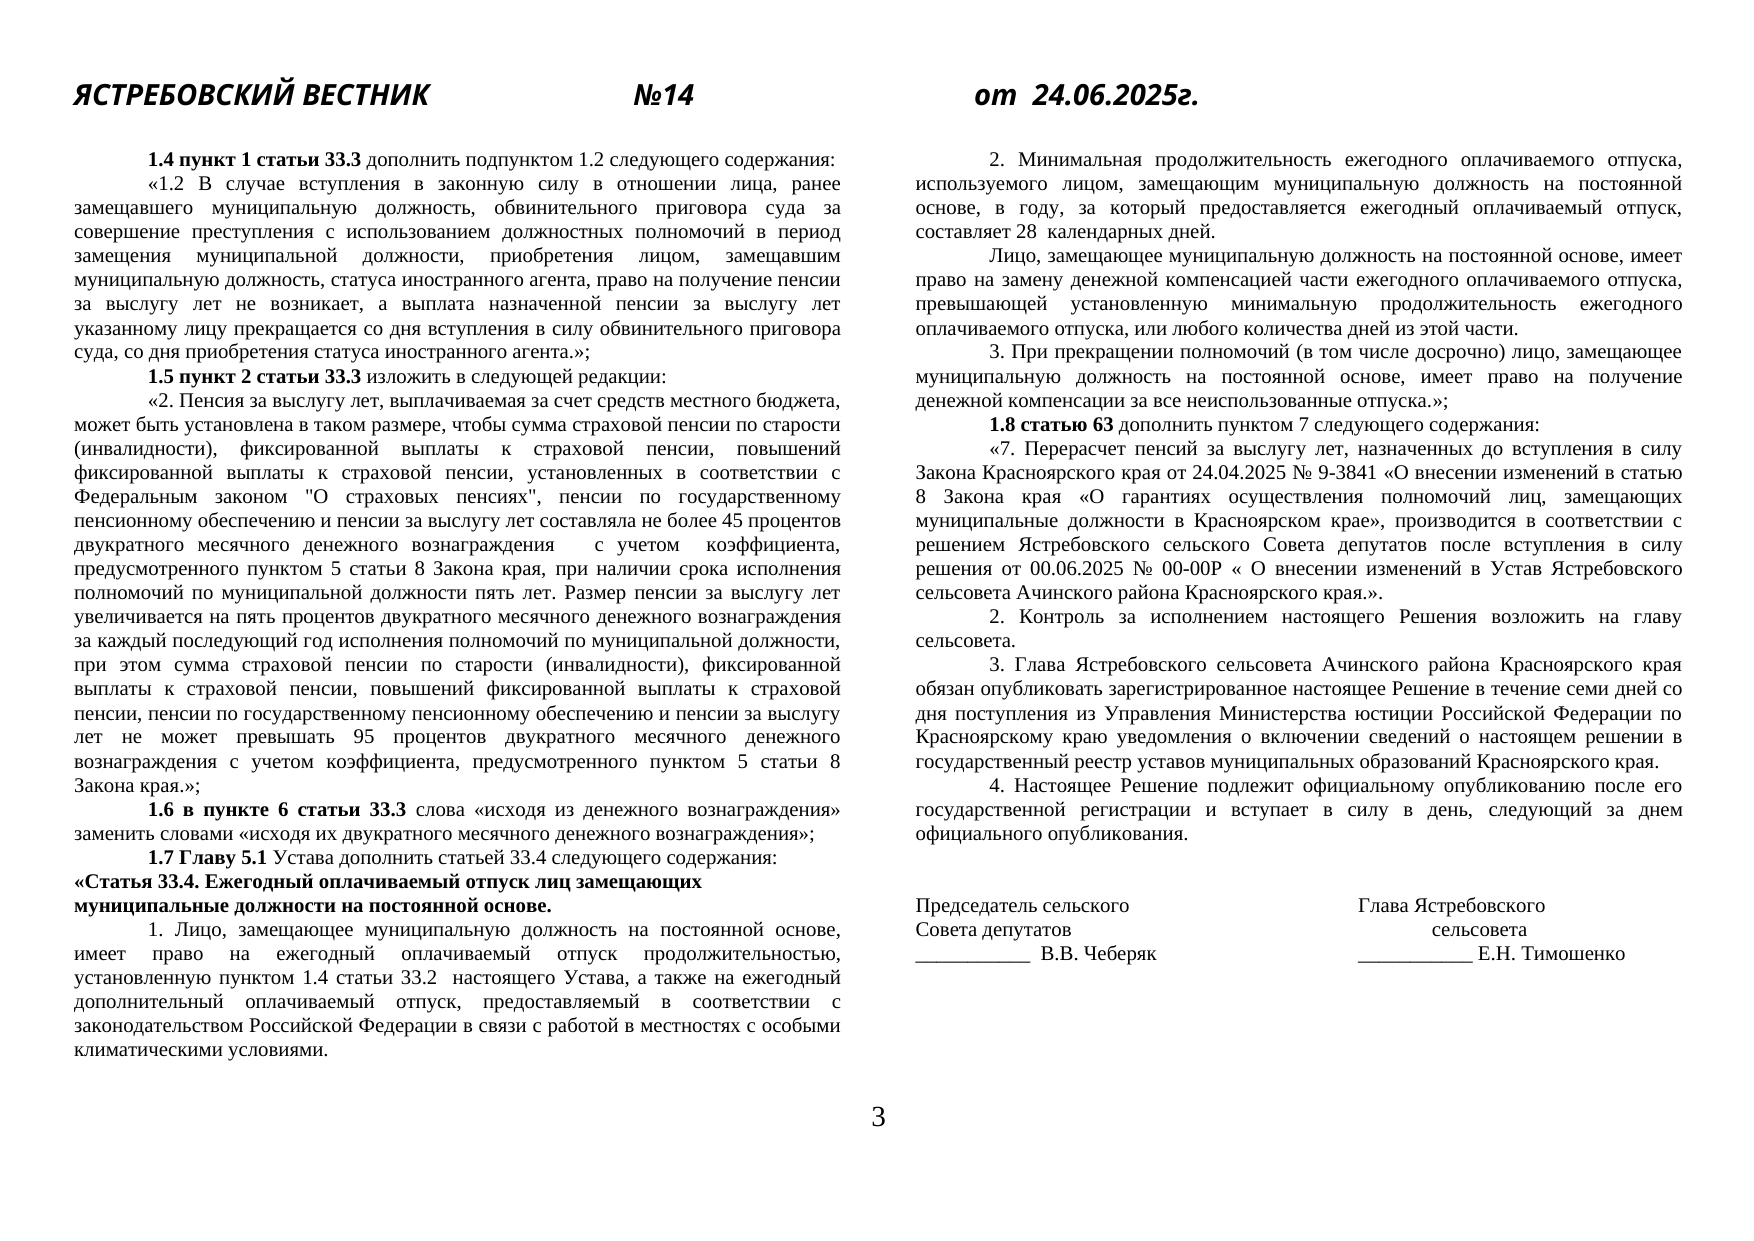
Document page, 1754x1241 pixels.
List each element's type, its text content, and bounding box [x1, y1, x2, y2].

text Председатель сельского Глава Ястребовского [915, 893, 1683, 917]
text 2. Контроль за исполнением настоящего Решения возложить на главу сельсовета. [915, 604, 1683, 652]
text 2. Минимальная продолжительность ежегодного оплачиваемого отпуска, используемого лицом, замещающим муниципальную должность на постоянной основе, в году, за который предоставляется ежегодный оплачиваемый отпуск, составляет 28 календарных дней. [915, 147, 1683, 243]
text ___________ В.В. Чеберяк ___________ Е.Н. Тимошенко [915, 941, 1683, 965]
text 4. Настоящее Решение подлежит официальному опубликованию после его государственной регистрации и вступает в силу в день, следующий за днем официального опубликования. [915, 773, 1683, 845]
text 1.5 пункт 2 статьи 33.3 изложить в следующей редакции: [74, 363, 842, 388]
text Лицо, замещающее муниципальную должность на постоянной основе, имеет право на замену денежной компенсацией части ежегодного оплачиваемого отпуска, превышающей установленную минимальную продолжительность ежегодного оплачиваемого отпуска, или любого количества дней из этой части. [915, 243, 1683, 339]
text 3. При прекращении полномочий (в том числе досрочно) лицо, замещающее муниципальную должность на постоянной основе, имеет право на получение денежной компенсации за все неиспользованные отпуска.»; [915, 339, 1683, 412]
text 3. Глава Ястребовского сельсовета Ачинского района Красноярского края обязан опубликовать зарегистрированное настоящее Решение в течение семи дней со дня поступления из Управления Министерства юстиции Российской Федерации по Красноярскому краю уведомления о включении сведений о настоящем решении в государственный реестр уставов муниципальных образований Красноярского края. [915, 652, 1683, 773]
text 1.7 Главу 5.1 Устава дополнить статьей 33.4 следующего содержания: [74, 845, 842, 869]
text «2. Пенсия за выслугу лет, выплачиваемая за счет средств местного бюджета, может быть установлена в таком размере, чтобы сумма страховой пенсии по старости (инвалидности), фиксированной выплаты к страховой пенсии, повышений фиксированной выплаты к страховой пенсии, установленных в соответствии с Федеральным законом "О страховых пенсиях", пенсии по государственному пенсионному обеспечению и пенсии за выслугу лет составляла не более 45 процентов двукратного месячного денежного вознаграждения с учетом коэффициента, предусмотренного пунктом 5 статьи 8 Закона края, при наличии срока исполнения полномочий по муниципальной должности пять лет. Размер пенсии за выслугу лет увеличивается на пять процентов двукратного месячного денежного вознаграждения за каждый последующий год исполнения полномочий по муниципальной должности, при этом сумма страховой пенсии по старости (инвалидности), фиксированной выплаты к страховой пенсии, повышений фиксированной выплаты к страховой пенсии, пенсии по государственному пенсионному обеспечению и пенсии за выслугу лет не может превышать 95 процентов двукратного месячного денежного вознаграждения с учетом коэффициента, предусмотренного пунктом 5 статьи 8 Закона края.»; [74, 388, 842, 797]
text «7. Перерасчет пенсий за выслугу лет, назначенных до вступления в силу Закона Красноярского края от 24.04.2025 № 9-3841 «О внесении изменений в статью 8 Закона края «О гарантиях осуществления полномочий лиц, замещающих муниципальные должности в Красноярском крае», производится в соответствии с решением Ястребовского сельского Совета депутатов после вступления в силу решения от 00.06.2025 № 00-00Р « О внесении изменений в Устав Ястребовского сельсовета Ачинского района Красноярского края.». [915, 436, 1683, 604]
text 1.6 в пункте 6 статьи 33.3 слова «исходя из денежного вознаграждения» заменить словами «исходя их двукратного месячного денежного вознаграждения»; [74, 797, 842, 845]
text 1.8 статью 63 дополнить пунктом 7 следующего содержания: [915, 412, 1683, 436]
text 1.4 пункт 1 статьи 33.3 дополнить подпунктом 1.2 следующего содержания: [74, 147, 842, 171]
text «1.2 В случае вступления в законную силу в отношении лица, ранее замещавшего муниципальную должность, обвинительного приговора суда за совершение преступления с использованием должностных полномочий в период замещения муниципальной должности, приобретения лицом, замещавшим муниципальную должность, статуса иностранного агента, право на получение пенсии за выслугу лет не возникает, а выплата назначенной пенсии за выслугу лет указанному лицу прекращается со дня вступления в силу обвинительного приговора суда, со дня приобретения статуса иностранного агента.»; [74, 171, 842, 363]
text 1. Лицо, замещающее муниципальную должность на постоянной основе, имеет право на ежегодный оплачиваемый отпуск продолжительностью, установленную пунктом 1.4 статьи 33.2 настоящего Устава, а также на ежегодный дополнительный оплачиваемый отпуск, предоставляемый в соответствии с законодательством Российской Федерации в связи с работой в местностях с особыми климатическими условиями. [74, 917, 842, 1061]
text Совета депутатов сельсовета [915, 917, 1683, 941]
text «Статья 33.4. Ежегодный оплачиваемый отпуск лиц замещающих муниципальные должности на постоянной основе. [74, 869, 842, 917]
